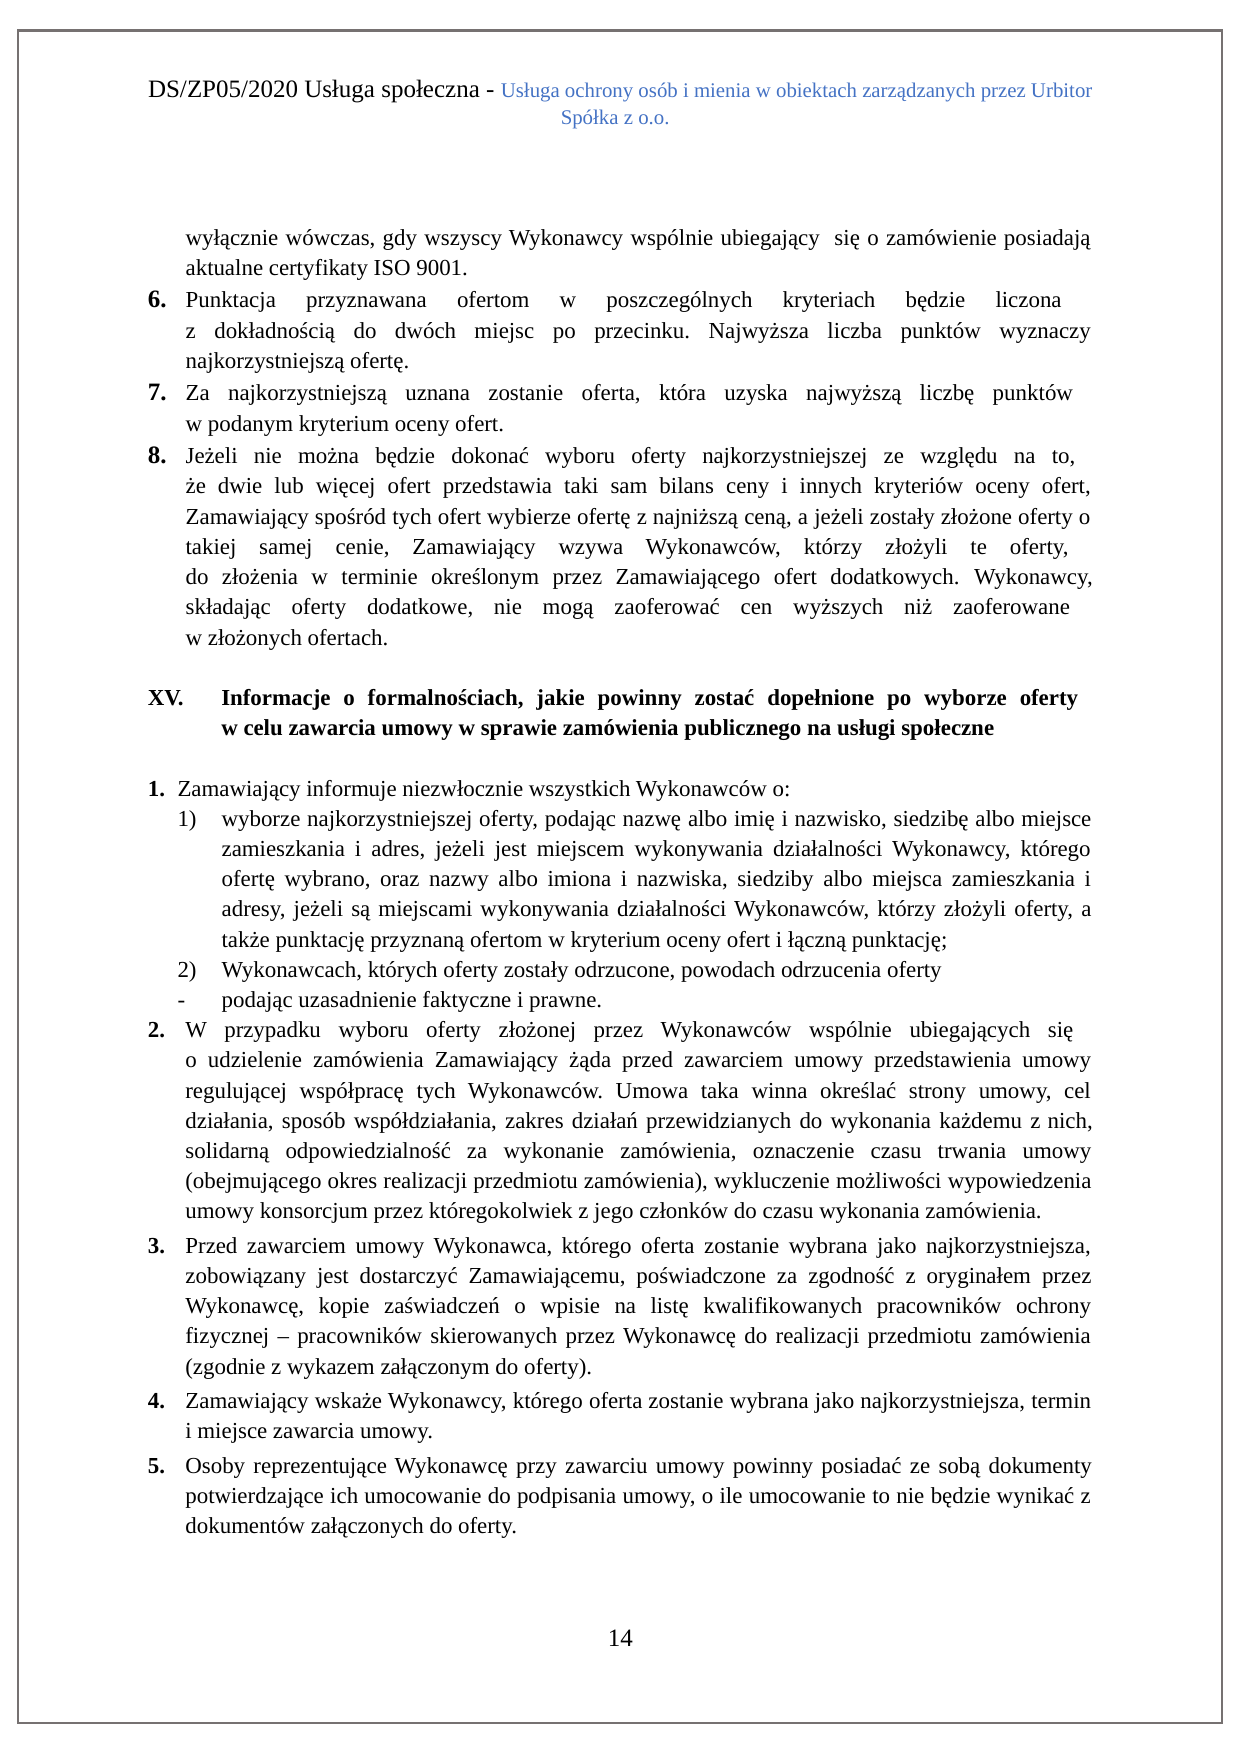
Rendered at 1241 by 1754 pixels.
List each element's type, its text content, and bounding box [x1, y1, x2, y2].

list Jeżeli nie można będzie dokonać wyboru oferty najkorzystniejszej ze względu na to, że dwie lub więcej ofert przedstawia taki sam bilans ceny i innych kryteriów oceny ofert, Zamawiający spośród tych ofert wybierze ofertę z najniższą ceną, a jeżeli zostały złożone oferty o takiej samej cenie, Zamawiający wzywa Wykonawców, którzy złożyli te oferty, do złożenia w terminie określonym przez Zamawiającego ofert dodatkowych. Wykonawcy, składając oferty dodatkowe, nie mogą zaoferować cen wyższych niż zaoferowane w złożonych ofertach. [148, 440, 1093, 650]
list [148, 224, 1093, 280]
list Punktacja przyznawana ofertom w poszczególnych kryteriach będzie liczona z dokładnością do dwóch miejsc po przecinku. Najwyższa liczba punktów wyznaczy najkorzystniejszą ofertę. [148, 284, 1093, 373]
list Osoby reprezentujące Wykonawcę przy zawarciu umowy powinny posiadać ze sobą dokumenty potwierdzające ich umocowanie do podpisania umowy, o ile umocowanie to nie będzie wynikać z dokumentów załączonych do oferty. [148, 1452, 1093, 1538]
list Za najkorzystniejszą uznana zostanie oferta, która uzyska najwyższą liczbę punktów w podanym kryterium oceny ofert. [148, 377, 1093, 436]
text 1) wyborze najkorzystniejszej oferty, podając nazwę albo imię i nazwisko, siedzibę albo miejsce zamieszkania i adres, jeżeli jest miejscem wykonywania działalności Wykonawcy, którego ofertę wybrano, oraz nazwy albo imiona i nazwiska, siedziby albo miejsca zamieszkania i adresy, jeżeli są miejscami wykonywania działalności Wykonawców, którzy złożyli oferty, a także punktację przyznaną ofertom w kryterium oceny ofert i łączną punktację; [177, 805, 1093, 952]
text XV. Informacje o formalnościach, jakie powinny zostać dopełnione po wyborze oferty w celu zawarcia umowy w sprawie zamówienia publicznego na usługi społeczne [148, 684, 1093, 741]
text - podając uzasadnienie faktyczne i prawne. [177, 986, 1093, 1012]
list Przed zawarciem umowy Wykonawca, którego oferta zostanie wybrana jako najkorzystniejsza, zobowiązany jest dostarczyć Zamawiającemu, poświadczone za zgodność z oryginałem przez Wykonawcę, kopie zaświadczeń o wpisie na listę kwalifikowanych pracowników ochrony fizycznej – pracowników skierowanych przez Wykonawcę do realizacji przedmiotu zamówienia (zgodnie z wykazem załączonym do oferty). [148, 1232, 1093, 1379]
list Zamawiający informuje niezwłocznie wszystkich Wykonawców o: [148, 774, 1093, 801]
text 2) Wykonawcach, których oferty zostały odrzucone, powodach odrzucenia oferty [177, 956, 1093, 982]
list Zamawiający wskaże Wykonawcy, którego oferta zostanie wybrana jako najkorzystniejsza, termin i miejsce zawarcia umowy. [148, 1387, 1093, 1444]
list W przypadku wyboru oferty złożonej przez Wykonawców wspólnie ubiegających się o udzielenie zamówienia Zamawiający żąda przed zawarciem umowy przedstawienia umowy regulującej współpracę tych Wykonawców. Umowa taka winna określać strony umowy, cel działania, sposób współdziałania, zakres działań przewidzianych do wykonania każdemu z nich, solidarną odpowiedzialność za wykonanie zamówienia, oznaczenie czasu trwania umowy (obejmującego okres realizacji przedmiotu zamówienia), wykluczenie możliwości wypowiedzenia umowy konsorcjum przez któregokolwiek z jego członków do czasu wykonania zamówienia. [148, 1016, 1093, 1224]
